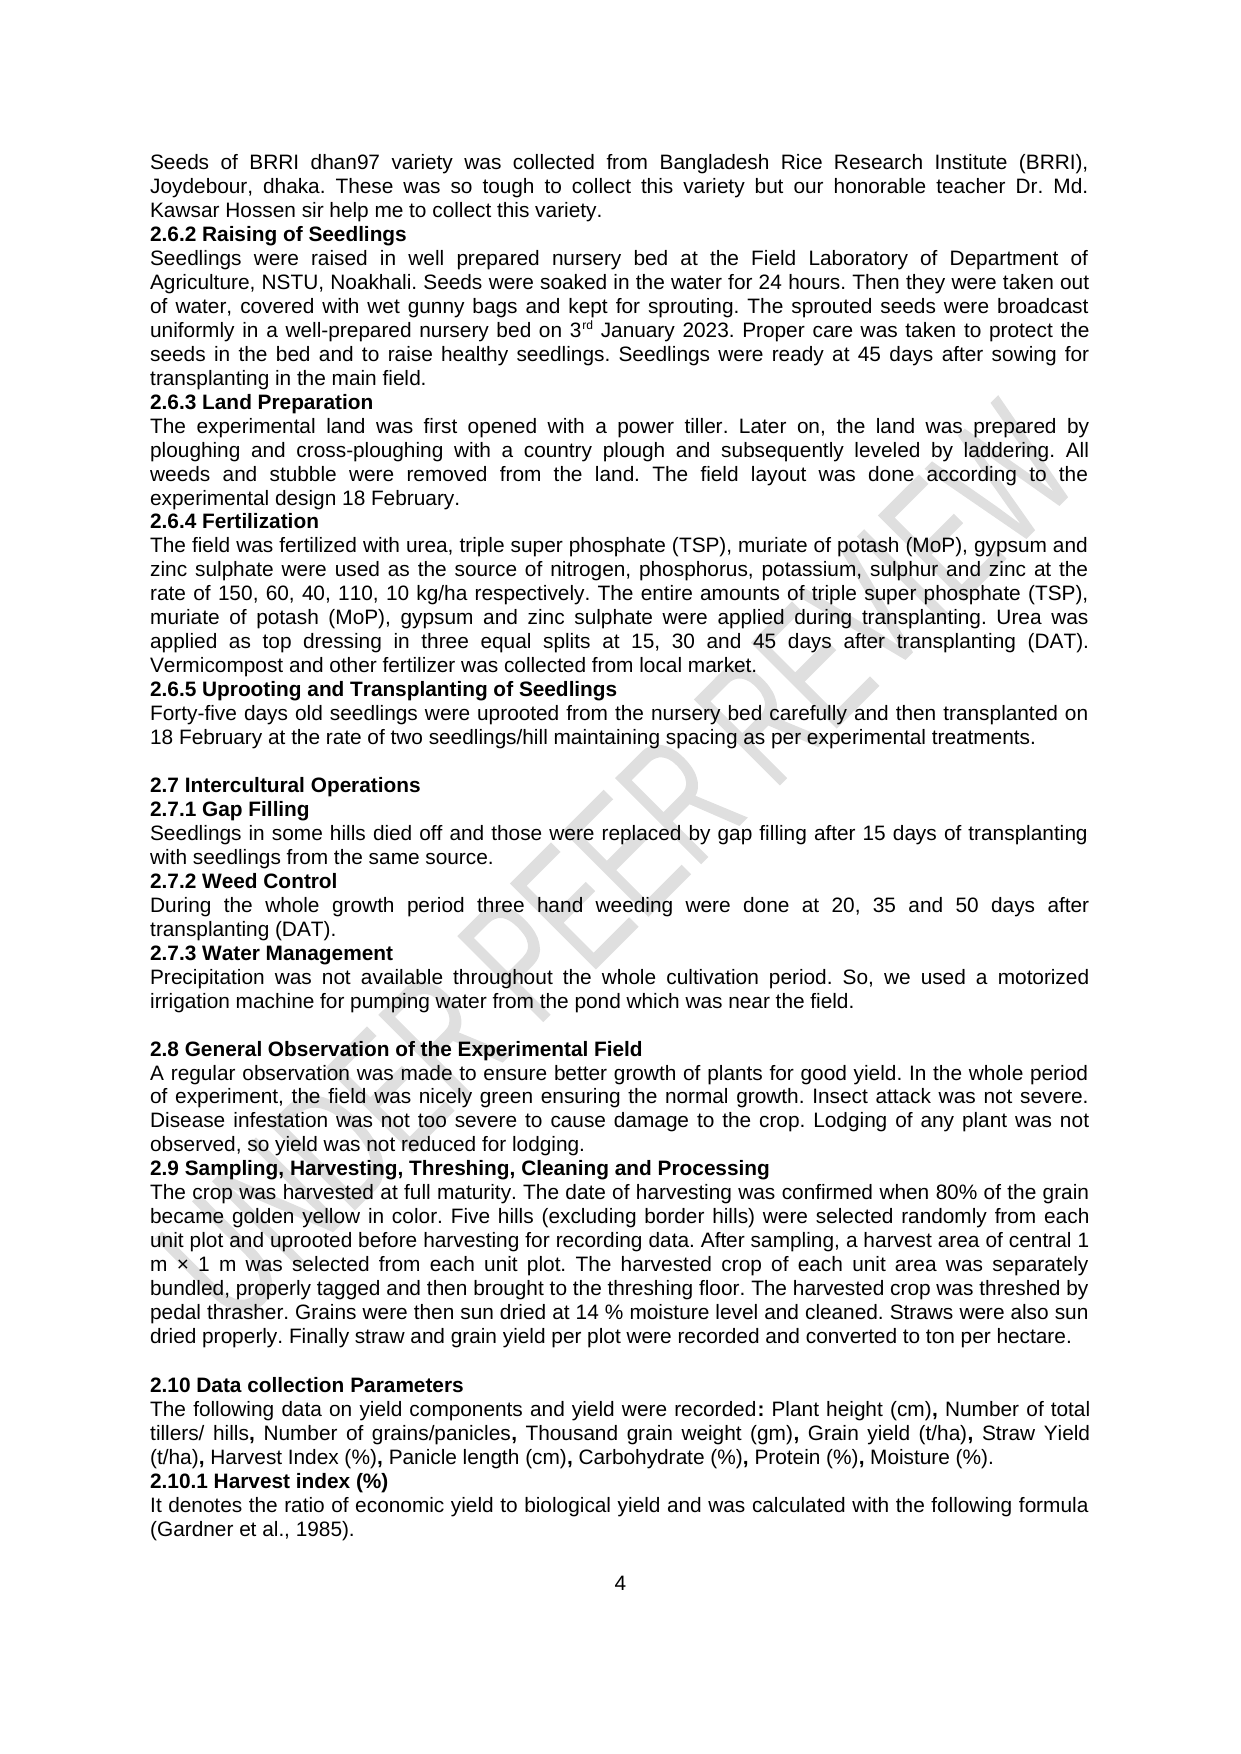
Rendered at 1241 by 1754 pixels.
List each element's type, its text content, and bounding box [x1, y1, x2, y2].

text 2.6.3 Land Preparation [150, 389, 1090, 413]
text Precipitation was not available throughout the whole cultivation period. So, we used a motorized irrigation machine for pumping water from the pond which was near the field. [150, 964, 1090, 1012]
text The crop was harvested at full maturity. The date of harvesting was confirmed when 80% of the grain became golden yellow in color. Five hills (excluding border hills) were selected randomly from each unit plot and uprooted before harvesting for recording data. After sampling, a harvest area of central 1 m × 1 m was selected from each unit plot. The harvested crop of each unit area was separately bundled, properly tagged and then brought to the threshing floor. The harvested crop was threshed by pedal thrasher. Grains were then sun dried at 14 % moisture level and cleaned. Straws were also sun dried properly. Finally straw and grain yield per plot were recorded and converted to ton per hectare. [150, 1180, 1090, 1348]
text 2.7.2 Weed Control [150, 869, 1090, 893]
text Seedlings were raised in well prepared nursery bed at the Field Laboratory of Department of Agriculture, NSTU, Noakhali. Seeds were soaked in the water for 24 hours. Then they were taken out of water, covered with wet gunny bags and kept for sprouting. The sprouted seeds were broadcast uniformly in a well-prepared nursery bed on 3rd January 2023. Proper care was taken to protect the seeds in the bed and to raise healthy seedlings. Seedlings were ready at 45 days after sowing for transplanting in the main field. [150, 246, 1090, 389]
text A regular observation was made to ensure better growth of plants for good yield. In the whole period of experiment, the field was nicely green ensuring the normal growth. Insect attack was not severe. Disease infestation was not too severe to cause damage to the crop. Lodging of any plant was not observed, so yield was not reduced for lodging. [150, 1060, 1090, 1156]
text It denotes the ratio of economic yield to biological yield and was calculated with the following formula (Gardner et al., 1985). [150, 1493, 1090, 1541]
text 2.10 Data collection Parameters [150, 1373, 1090, 1397]
text 2.7.3 Water Management [150, 941, 1090, 964]
text Forty-five days old seedlings were uprooted from the nursery bed carefully and then transplanted on 18 February at the rate of two seedlings/hill maintaining spacing as per experimental treatments. [150, 701, 1090, 749]
text The experimental land was first opened with a power tiller. Later on, the land was prepared by ploughing and cross-ploughing with a country plough and subsequently leveled by laddering. All weeds and stubble were removed from the land. The field layout was done according to the experimental design 18 February. [150, 413, 1090, 509]
text 2.7.1 Gap Filling [150, 797, 1090, 821]
text Seeds of BRRI dhan97 variety was collected from Bangladesh Rice Research Institute (BRRI), Joydebour, dhaka. These was so tough to collect this variety but our honorable teacher Dr. Md. Kawsar Hossen sir help me to collect this variety. [150, 150, 1090, 222]
text Seedlings in some hills died off and those were replaced by gap filling after 15 days of transplanting with seedlings from the same source. [150, 821, 1090, 869]
text The field was fertilized with urea, triple super phosphate (TSP), muriate of potash (MoP), gypsum and zinc sulphate were used as the source of nitrogen, phosphorus, potassium, sulphur and zinc at the rate of 150, 60, 40, 110, 10 kg/ha respectively. The entire amounts of triple super phosphate (TSP), muriate of potash (MoP), gypsum and zinc sulphate were applied during transplanting. Urea was applied as top dressing in three equal splits at 15, 30 and 45 days after transplanting (DAT). Vermicompost and other fertilizer was collected from local market. [150, 533, 1090, 677]
text 2.8 General Observation of the Experimental Field [150, 1036, 1090, 1060]
text 2.6.2 Raising of Seedlings [150, 222, 1090, 246]
text 2.7 Intercultural Operations [150, 773, 1090, 797]
text 2.10.1 Harvest index (%) [150, 1469, 1090, 1493]
text 2.9 Sampling, Harvesting, Threshing, Cleaning and Processing [150, 1156, 1090, 1180]
text 2.6.4 Fertilization [150, 509, 1090, 533]
text The following data on yield components and yield were recorded: Plant height (cm), Number of total tillers/ hills, Number of grains/panicles, Thousand grain weight (gm), Grain yield (t/ha), Straw Yield (t/ha), Harvest Index (%), Panicle length (cm), Carbohydrate (%), Protein (%), Moisture (%). [150, 1397, 1090, 1469]
text During the whole growth period three hand weeding were done at 20, 35 and 50 days after transplanting (DAT). [150, 893, 1090, 941]
text 2.6.5 Uprooting and Transplanting of Seedlings [150, 677, 1090, 701]
